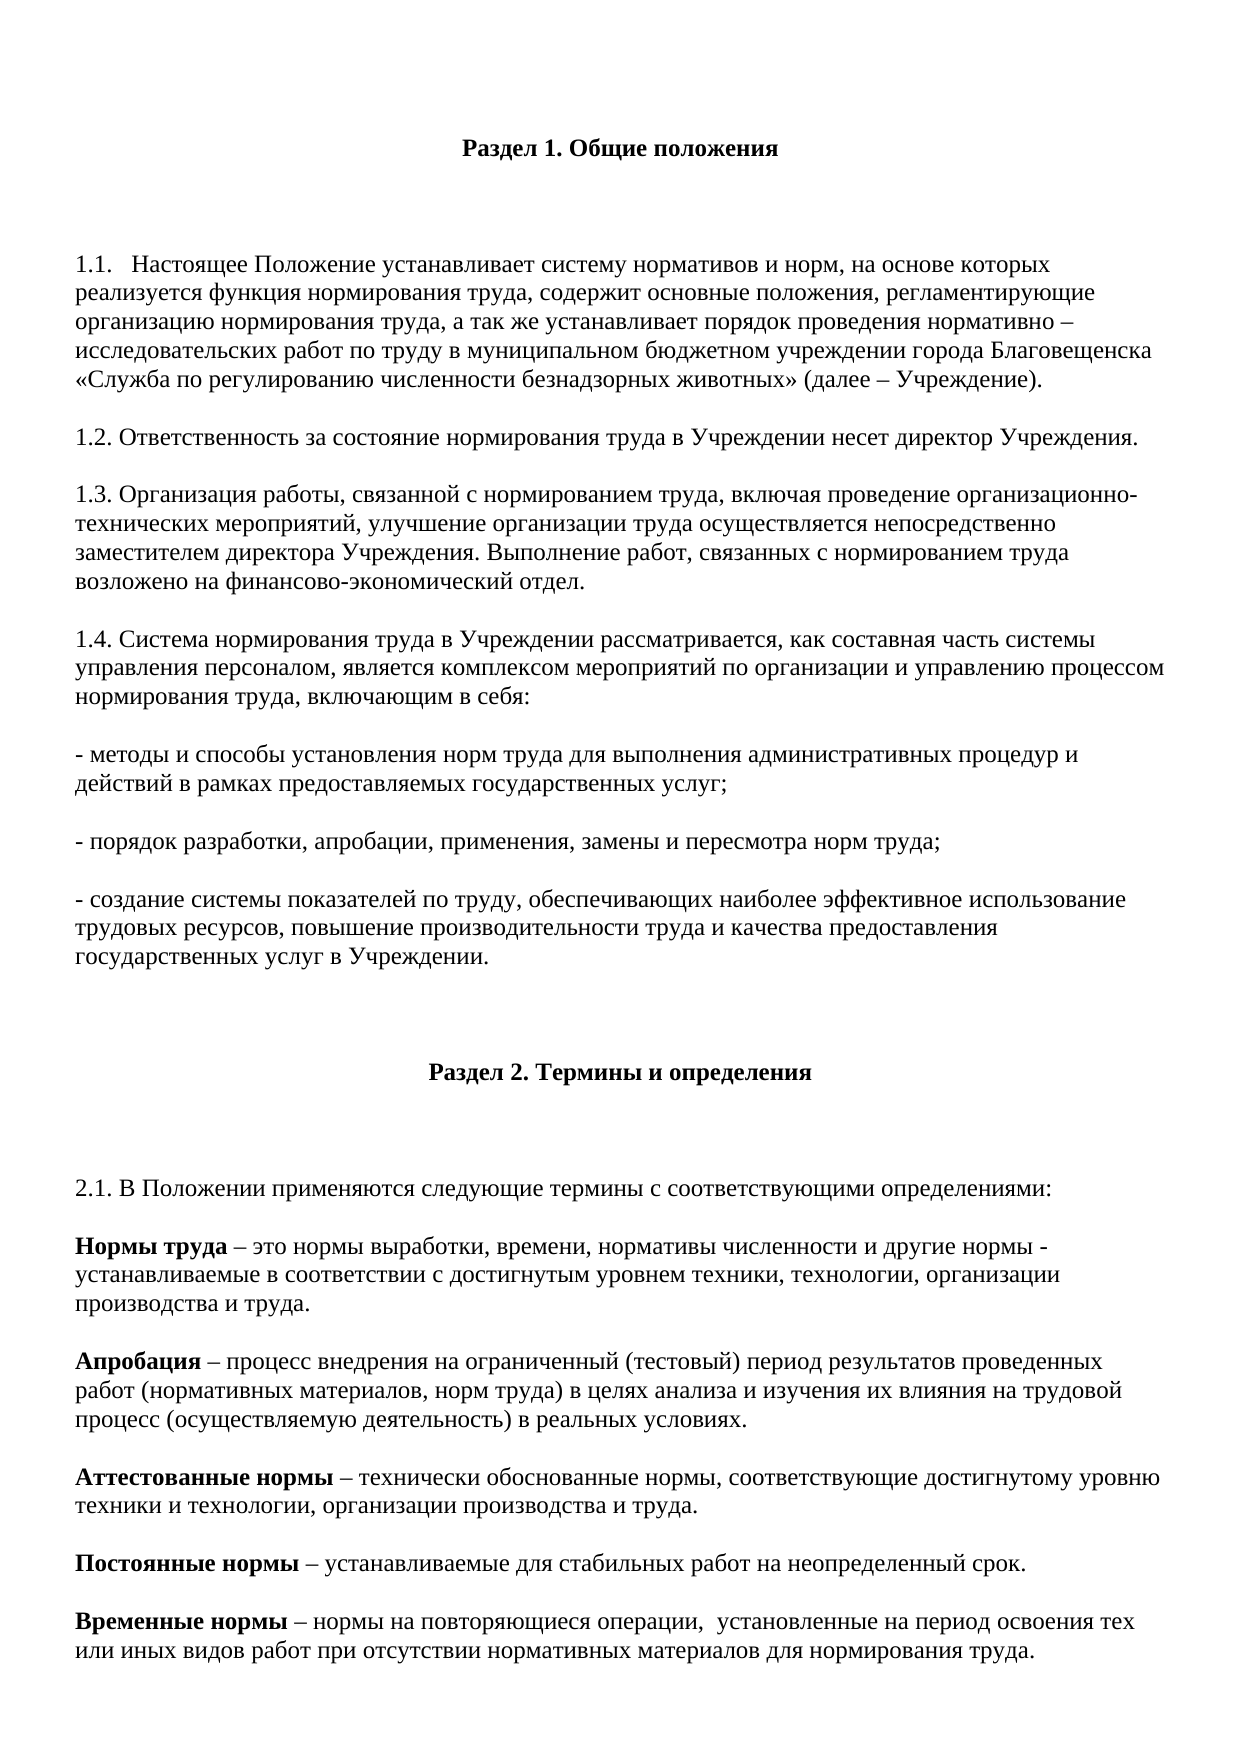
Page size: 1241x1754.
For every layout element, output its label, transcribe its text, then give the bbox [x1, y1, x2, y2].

text 1.1. Настоящее Положение устанавливает систему нормативов и норм, на основе которых реализуется функция нормирования труда, содержит основные положения, регламентирующие организацию нормирования труда, а так же устанавливает порядок проведения нормативно – исследовательских работ по труду в муниципальном бюджетном учреждении города Благовещенска «Служба по регулированию численности безнадзорных животных» (далее – Учреждение). [75, 249, 1165, 392]
text 1.3. Организация работы, связанной с нормированием труда, включая проведение организационно-технических мероприятий, улучшение организации труда осуществляется непосредственно заместителем директора Учреждения. Выполнение работ, связанных с нормированием труда возложено на финансово-экономический отдел. [75, 479, 1165, 594]
text Временные нормы – нормы на повторяющиеся операции, установленные на период освоения тех или иных видов работ при отсутствии нормативных материалов для нормирования труда. [75, 1606, 1165, 1664]
text 1.2. Ответственность за состояние нормирования труда в Учреждении несет директор Учреждения. [75, 422, 1165, 450]
text 2.1. В Положении применяются следующие термины с соответствующими определениями: [75, 1173, 1165, 1202]
text Апробация – процесс внедрения на ограниченный (тестовый) период результатов проведенных работ (нормативных материалов, норм труда) в целях анализа и изучения их влияния на трудовой процесс (осуществляемую деятельность) в реальных условиях. [75, 1346, 1165, 1432]
text - порядок разработки, апробации, применения, замены и пересмотра норм труда; [75, 826, 1165, 854]
text Нормы труда – это нормы выработки, времени, нормативы численности и другие нормы - устанавливаемые в соответствии с достигнутым уровнем техники, технологии, организации производства и труда. [75, 1231, 1165, 1317]
text Постоянные нормы – устанавливаемые для стабильных работ на неопределенный срок. [75, 1548, 1165, 1577]
text Аттестованные нормы – технически обоснованные нормы, соответствующие достигнутому уровню техники и технологии, организации производства и труда. [75, 1462, 1165, 1519]
text Раздел 1. Общие положения [75, 133, 1165, 162]
text - методы и способы установления норм труда для выполнения административных процедур и действий в рамках предоставляемых государственных услуг; [75, 739, 1165, 797]
text Раздел 2. Термины и определения [75, 1057, 1165, 1086]
text 1.4. Система нормирования труда в Учреждении рассматривается, как составная часть системы управления персоналом, является комплексом мероприятий по организации и управлению процессом нормирования труда, включающим в себя: [75, 624, 1165, 710]
text - создание системы показателей по труду, обеспечивающих наиболее эффективное использование трудовых ресурсов, повышение производительности труда и качества предоставления государственных услуг в Учреждении. [75, 884, 1165, 970]
